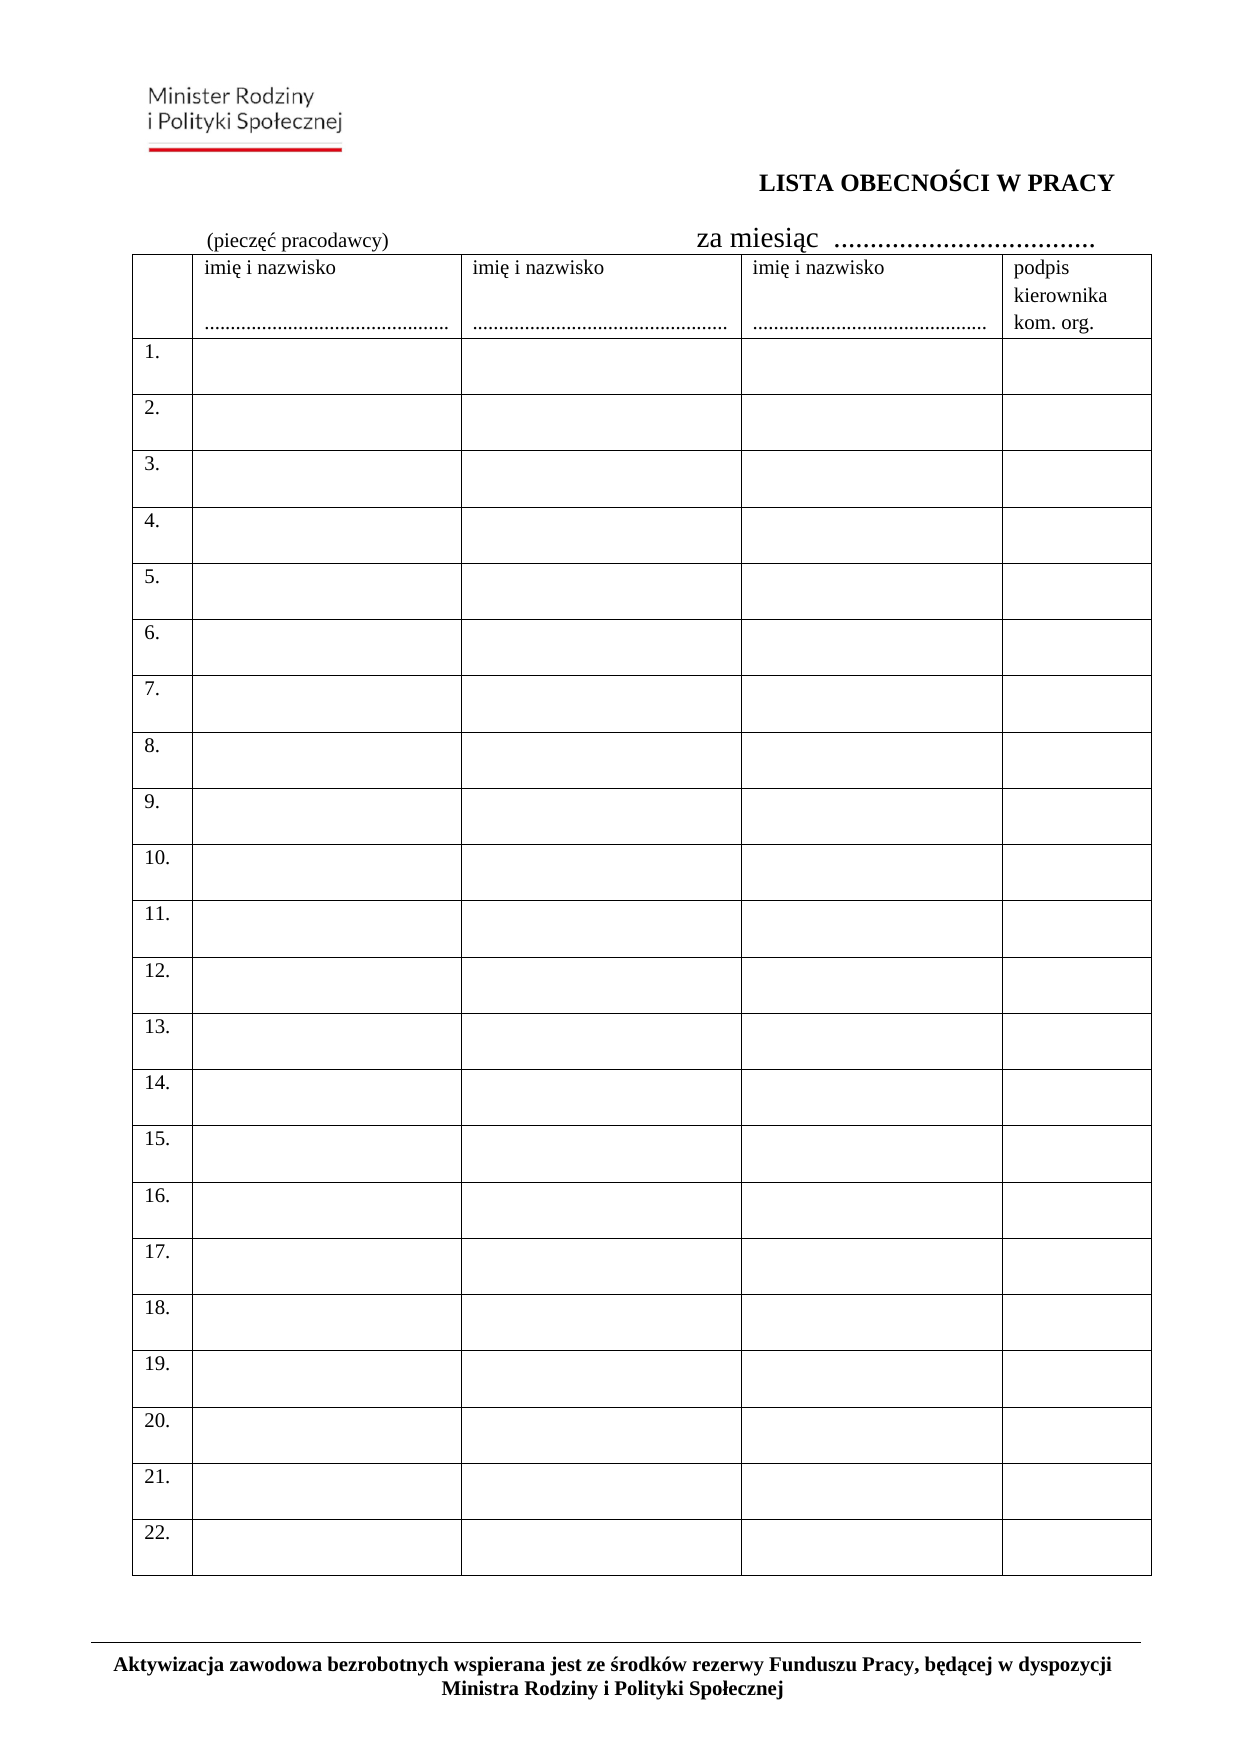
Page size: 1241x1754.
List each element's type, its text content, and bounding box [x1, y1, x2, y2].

table_cell [1003, 1295, 1151, 1350]
table_header [133, 255, 192, 338]
table_cell [193, 958, 461, 1013]
table_cell [742, 339, 1002, 394]
table_cell [193, 789, 461, 844]
table_cell [1003, 620, 1151, 675]
table_cell [742, 733, 1002, 788]
table_cell [742, 1408, 1002, 1463]
table_cell [133, 789, 192, 844]
table_cell [133, 1183, 192, 1238]
table_cell [193, 1070, 461, 1125]
text LISTA OBECNOŚCI W PRACY [133, 168, 1137, 196]
table_cell [462, 395, 741, 450]
table_cell [462, 733, 741, 788]
table_cell [742, 620, 1002, 675]
table_header imię i nazwisko ............................................... [193, 255, 461, 338]
table_cell [1003, 395, 1151, 450]
table_cell [193, 451, 461, 507]
table_cell [742, 1520, 1002, 1575]
table_cell [462, 901, 741, 957]
table_cell [1003, 339, 1151, 394]
table_header podpis kierownika kom. org. [1003, 255, 1151, 338]
table_cell [193, 1408, 461, 1463]
table_cell [1003, 901, 1151, 957]
table_cell [133, 620, 192, 675]
table_cell [133, 564, 192, 619]
table_cell [1003, 1239, 1151, 1294]
table_cell [133, 1408, 192, 1463]
table_cell [133, 1464, 192, 1519]
table_cell [742, 1464, 1002, 1519]
table_cell [133, 901, 192, 957]
table_cell [742, 508, 1002, 563]
table_cell [742, 451, 1002, 507]
table_cell [742, 1014, 1002, 1069]
table_cell [742, 789, 1002, 844]
table_cell [193, 1183, 461, 1238]
table_cell [462, 845, 741, 900]
table_cell [462, 1183, 741, 1238]
table_cell [1003, 1126, 1151, 1182]
table_cell [193, 508, 461, 563]
table_cell [462, 1464, 741, 1519]
table_cell [462, 1295, 741, 1350]
table_cell [133, 1295, 192, 1350]
table_cell [193, 1464, 461, 1519]
table_cell [462, 339, 741, 394]
table_cell [462, 958, 741, 1013]
table_cell [462, 1408, 741, 1463]
table_cell [462, 451, 741, 507]
table_cell [193, 733, 461, 788]
table_cell [742, 1126, 1002, 1182]
table_header imię i nazwisko ................................................. [462, 255, 741, 338]
table_cell [133, 1126, 192, 1182]
table_cell [193, 1520, 461, 1575]
table_cell [133, 733, 192, 788]
table_cell [462, 1070, 741, 1125]
table_cell [462, 564, 741, 619]
table_cell [462, 1239, 741, 1294]
table_cell [193, 1295, 461, 1350]
table_cell [193, 901, 461, 957]
table_cell [1003, 1014, 1151, 1069]
table_cell [1003, 451, 1151, 507]
text (pieczęć pracodawcy) za miesiąc .................................... [133, 220, 1137, 254]
table_cell [1003, 958, 1151, 1013]
table_cell [133, 339, 192, 394]
table_cell [742, 1239, 1002, 1294]
table_cell [133, 958, 192, 1013]
picture [132, 70, 358, 168]
table_cell [742, 845, 1002, 900]
table_cell [462, 508, 741, 563]
table_cell [1003, 1070, 1151, 1125]
table_cell [193, 564, 461, 619]
table_cell [742, 1183, 1002, 1238]
table_cell [133, 1014, 192, 1069]
table_cell [462, 676, 741, 732]
table_cell [133, 1239, 192, 1294]
table_cell [1003, 1408, 1151, 1463]
table_cell [133, 845, 192, 900]
table_cell [1003, 733, 1151, 788]
table_cell [193, 620, 461, 675]
table_cell [193, 845, 461, 900]
table_cell [1003, 1351, 1151, 1407]
table_cell [742, 901, 1002, 957]
table_cell [1003, 564, 1151, 619]
table_cell [462, 1014, 741, 1069]
table_cell [742, 1295, 1002, 1350]
table_cell [193, 395, 461, 450]
table_cell [133, 395, 192, 450]
table_cell [193, 1014, 461, 1069]
table_cell [133, 1351, 192, 1407]
table_header imię i nazwisko ............................................. [742, 255, 1002, 338]
table_cell [193, 339, 461, 394]
table_cell [193, 676, 461, 732]
table_cell [742, 564, 1002, 619]
table_cell [462, 620, 741, 675]
table_cell [133, 451, 192, 507]
table_cell [193, 1126, 461, 1182]
table_cell [133, 676, 192, 732]
table_cell [133, 1520, 192, 1575]
table_cell [1003, 789, 1151, 844]
table_cell [462, 1520, 741, 1575]
table_cell [1003, 845, 1151, 900]
table_cell [462, 789, 741, 844]
table_cell [742, 676, 1002, 732]
table_cell [1003, 508, 1151, 563]
table_cell [1003, 1183, 1151, 1238]
table_cell [462, 1351, 741, 1407]
table_cell [1003, 1520, 1151, 1575]
table_cell [193, 1351, 461, 1407]
table_cell [462, 1126, 741, 1182]
table_cell [742, 958, 1002, 1013]
table_cell [742, 1351, 1002, 1407]
table_cell [1003, 676, 1151, 732]
table_cell [193, 1239, 461, 1294]
table_cell [742, 395, 1002, 450]
table_cell [742, 1070, 1002, 1125]
table_cell [133, 508, 192, 563]
table_cell [133, 1070, 192, 1125]
table_cell [1003, 1464, 1151, 1519]
